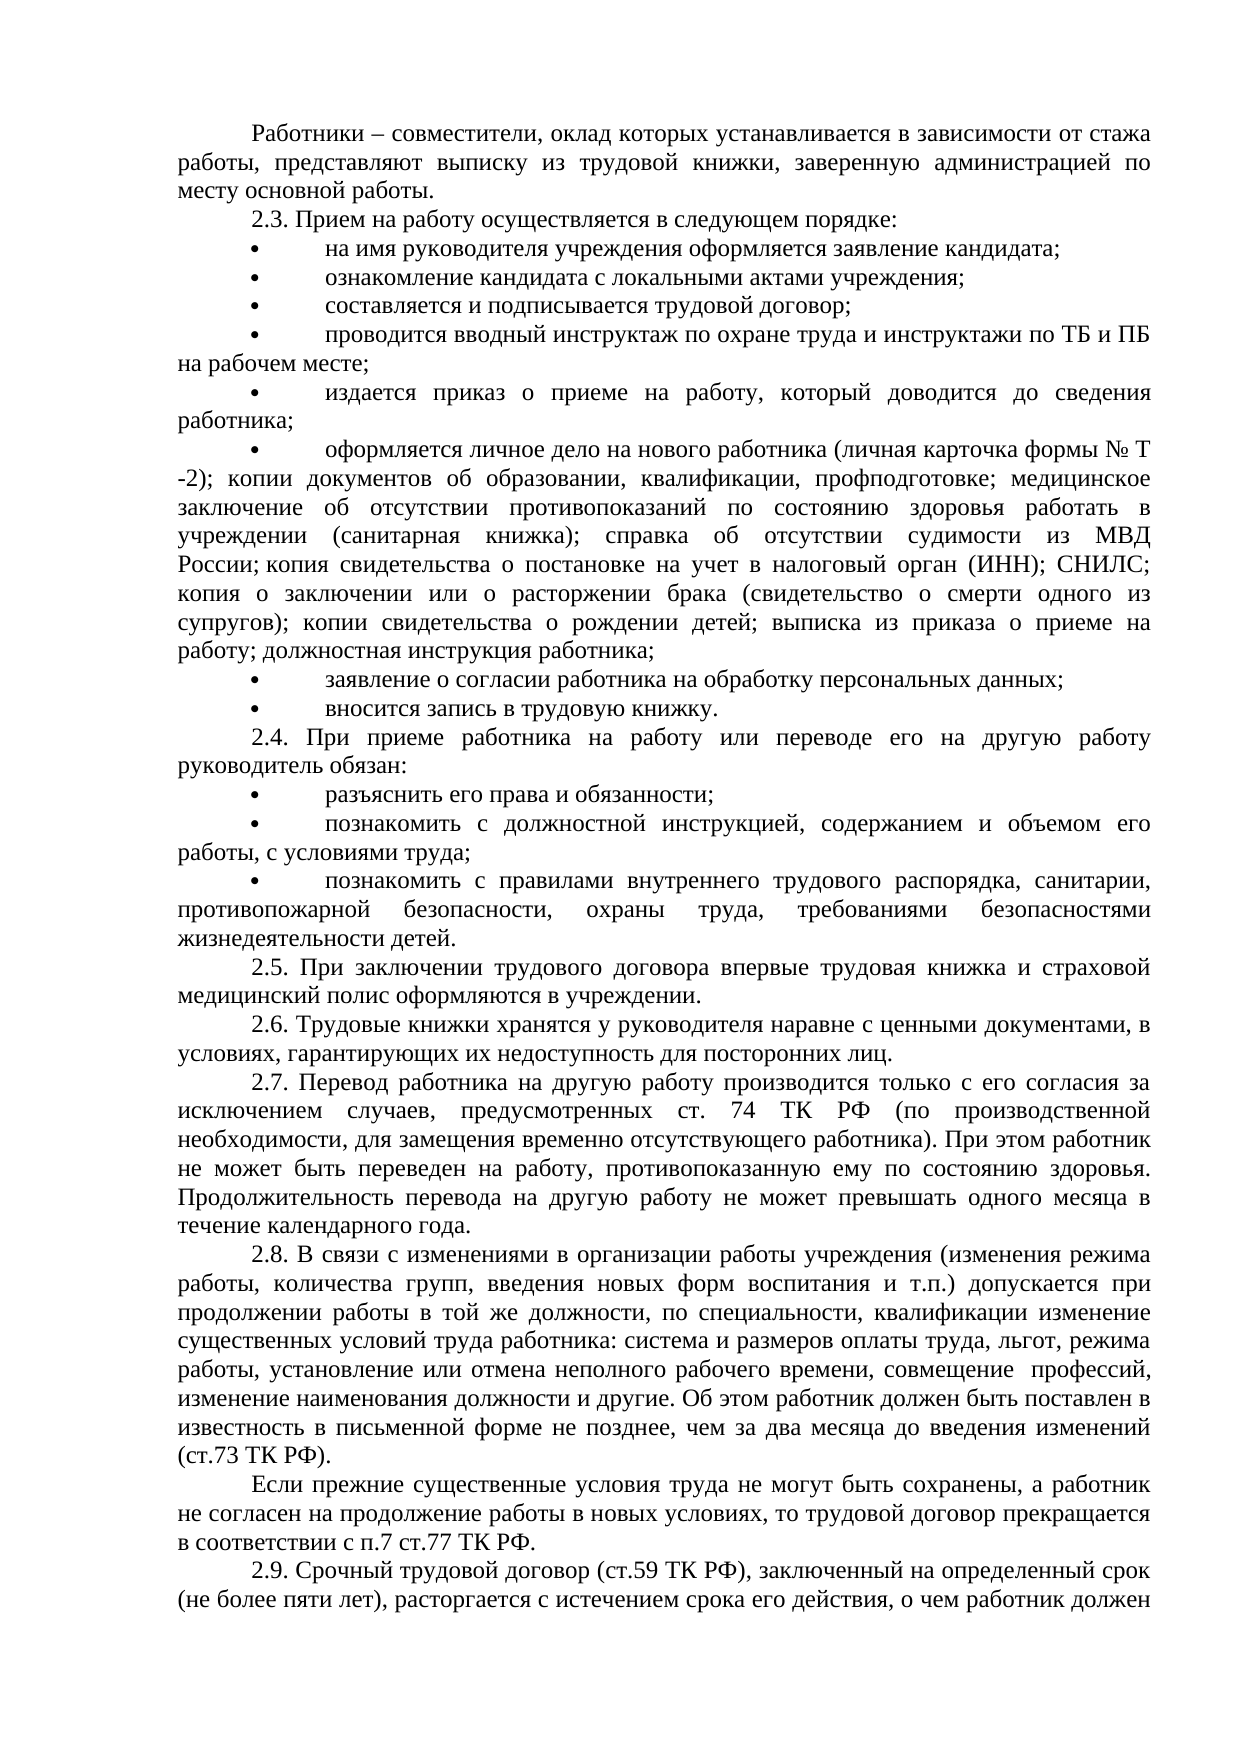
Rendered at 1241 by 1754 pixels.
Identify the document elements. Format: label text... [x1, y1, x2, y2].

text 2.5. При заключении трудового договора впервые трудовая книжка и страховой медицинский полис оформляются в учреждении. [177, 952, 1152, 1009]
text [177, 1556, 1152, 1613]
list разъяснить его права и обязанности; [177, 779, 1152, 808]
list на имя руководителя учреждения оформляется заявление кандидата; [177, 233, 1152, 262]
list ознакомление кандидата с локальными актами учреждения; [177, 262, 1152, 291]
text Работники – совместители, оклад которых устанавливается в зависимости от стажа работы, представляют выписку из трудовой книжки, заверенную администрацией по месту основной работы. [177, 118, 1152, 204]
list познакомить с должностной инструкцией, содержанием и объемом его работы, с условиями труда; [177, 808, 1152, 866]
text 2.3. Прием на работу осуществляется в следующем порядке: [177, 204, 1152, 233]
list проводится вводный инструктаж по охране труда и инструктажи по ТБ и ПБ на рабочем месте; [177, 319, 1152, 377]
list издается приказ о приеме на работу, который доводится до сведения работника; [177, 377, 1152, 434]
list вносится запись в трудовую книжку. [177, 693, 1152, 722]
list оформляется личное дело на нового работника (личная карточка формы № Т -2); копии документов об образовании, квалификации, профподготовке; медицинское заключение об отсутствии противопоказаний по состоянию здоровья работать в учреждении (санитарная книжка); справка об отсутствии судимости из МВД России; копия свидетельства о постановке на учет в налоговый орган (ИНН); СНИЛС; копия о заключении или о расторжении брака (свидетельство о смерти одного из супругов); копии свидетельства о рождении детей; выписка из приказа о приеме на работу; должностная инструкция работника; [177, 434, 1152, 664]
text 2.8. В связи с изменениями в организации работы учреждения (изменения режима работы, количества групп, введения новых форм воспитания и т.п.) допускается при продолжении работы в той же должности, по специальности, квалификации изменение существенных условий труда работника: система и размеров оплаты труда, льгот, режима работы, установление или отмена неполного рабочего времени, совмещение профессий, изменение наименования должности и другие. Об этом работник должен быть поставлен в известность в письменной форме не позднее, чем за два месяца до введения изменений (ст.73 ТК РФ). [177, 1239, 1152, 1469]
text 2.7. Перевод работника на другую работу производится только с его согласия за исключением случаев, предусмотренных ст. 74 ТК РФ (по производственной необходимости, для замещения временно отсутствующего работника). При этом работник не может быть переведен на работу, противопоказанную ему по состоянию здоровья. Продолжительность перевода на другую работу не может превышать одного месяца в течение календарного года. [177, 1067, 1152, 1239]
list познакомить с правилами внутреннего трудового распорядка, санитарии, противопожарной безопасности, охраны труда, требованиями безопасностями жизнедеятельности детей. [177, 866, 1152, 952]
text 2.6. Трудовые книжки хранятся у руководителя наравне с ценными документами, в условиях, гарантирующих их недоступность для посторонних лиц. [177, 1009, 1152, 1067]
text 2.4. При приеме работника на работу или переводе его на другую работу руководитель обязан: [177, 722, 1152, 779]
list заявление о согласии работника на обработку персональных данных; [177, 664, 1152, 693]
text Если прежние существенные условия труда не могут быть сохранены, а работник не согласен на продолжение работы в новых условиях, то трудовой договор прекращается в соответствии с п.7 ст.77 ТК РФ. [177, 1469, 1152, 1556]
list составляется и подписывается трудовой договор; [177, 291, 1152, 319]
